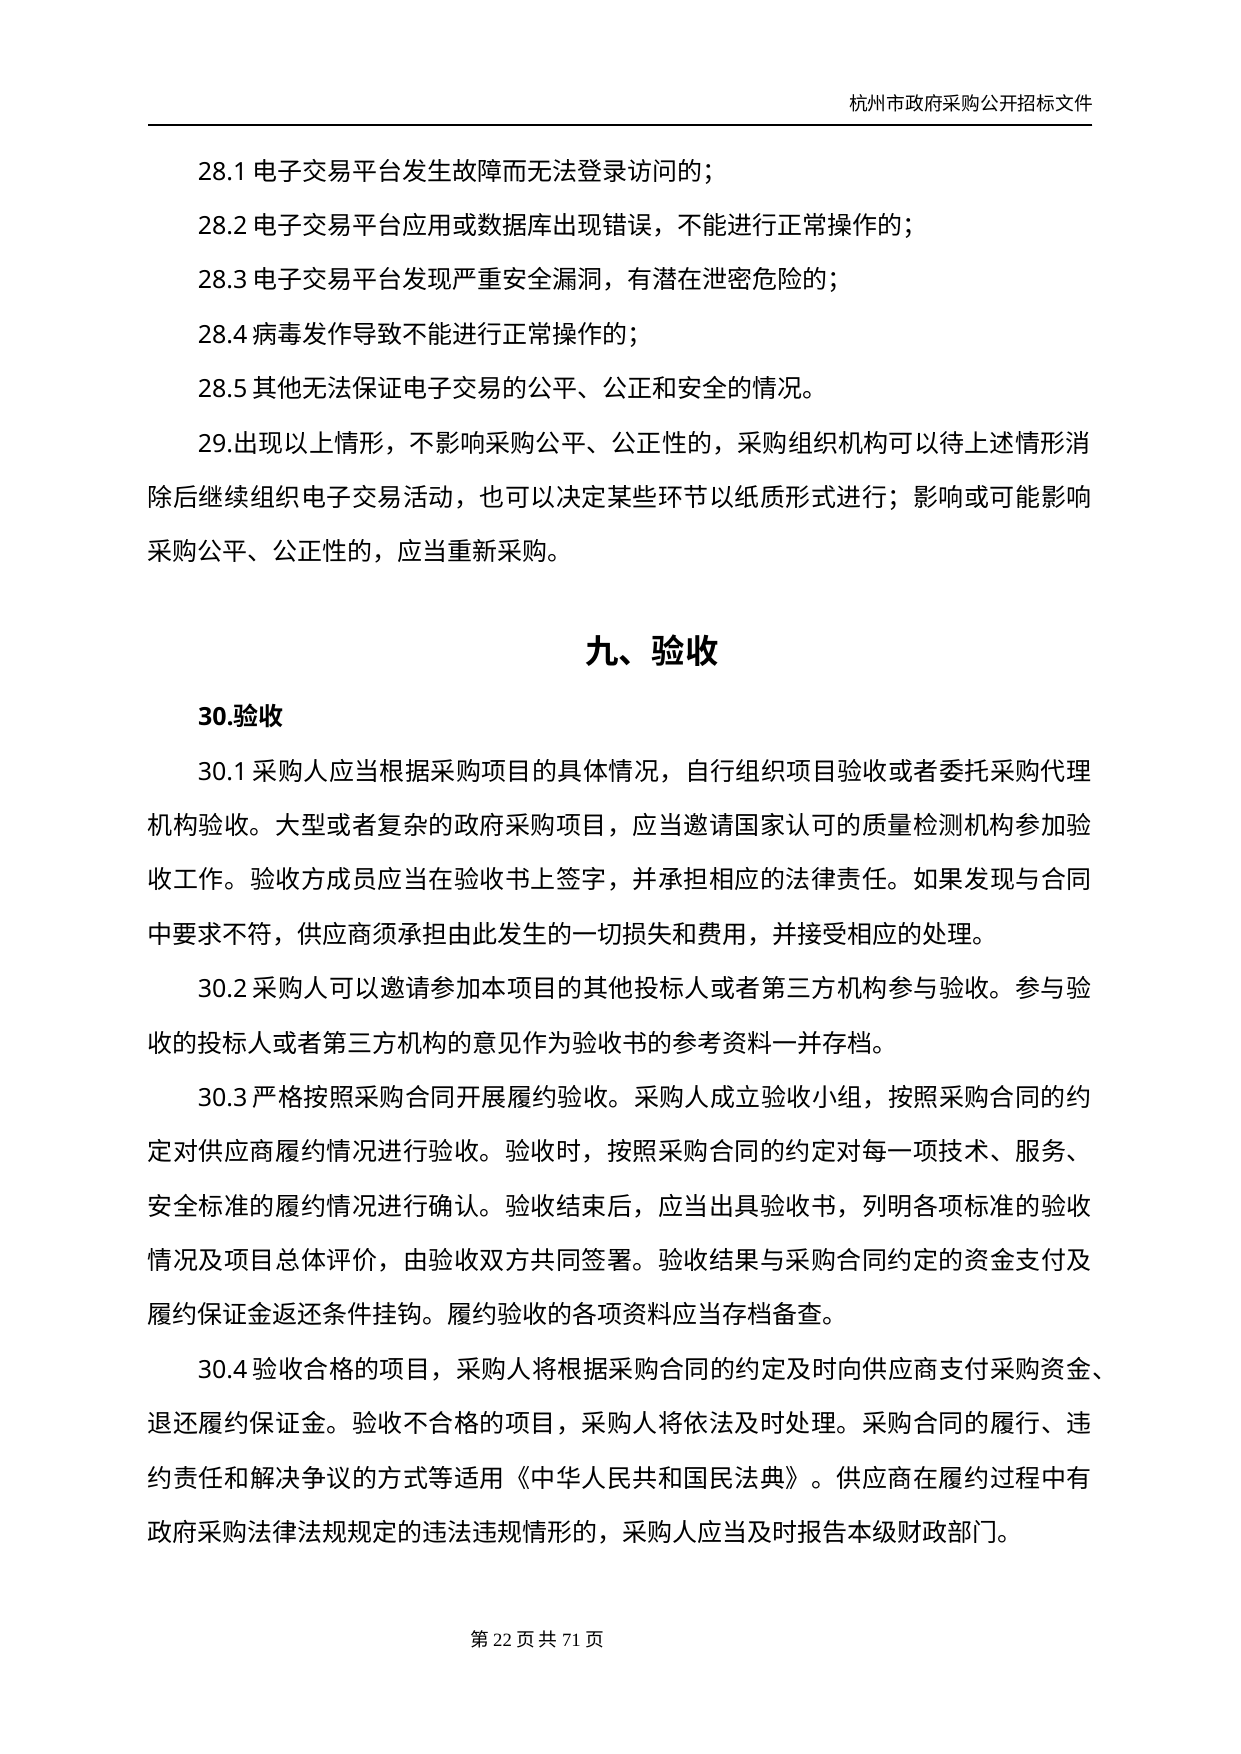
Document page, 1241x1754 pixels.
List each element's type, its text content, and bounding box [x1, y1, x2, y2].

text 30.验收 [148, 697, 1092, 733]
text 30.1采购人应当根据采购项目的具体情况，自行组织项目验收或者委托采购代理机构验收。大型或者复杂的政府采购项目，应当邀请国家认可的质量检测机构参加验收工作。验收方成员应当在验收书上签字，并承担相应的法律责任。如果发现与合同中要求不符，供应商须承担由此发生的一切损失和费用，并接受相应的处理。 [148, 751, 1092, 951]
text 30.3严格按照采购合同开展履约验收。采购人成立验收小组，按照采购合同的约定对供应商履约情况进行验收。验收时，按照采购合同的约定对每一项技术、服务、安全标准的履约情况进行确认。验收结束后，应当出具验收书，列明各项标准的验收情况及项目总体评价，由验收双方共同签署。验收结果与采购合同约定的资金支付及履约保证金返还条件挂钩。履约验收的各项资料应当存档备查。 [148, 1077, 1092, 1331]
text 28.2电子交易平台应用或数据库出现错误，不能进行正常操作的； [148, 206, 1092, 242]
text 29.出现以上情形，不影响采购公平、公正性的，采购组织机构可以待上述情形消除后继续组织电子交易活动，也可以决定某些环节以纸质形式进行；影响或可能影响采购公平、公正性的，应当重新采购。 [148, 423, 1092, 568]
text 28.3电子交易平台发现严重安全漏洞，有潜在泄密危险的； [148, 260, 1092, 296]
text 30.4验收合格的项目，采购人将根据采购合同的约定及时向供应商支付采购资金、退还履约保证金。验收不合格的项目，采购人将依法及时处理。采购合同的履行、违约责任和解决争议的方式等适用《中华人民共和国民法典》。供应商在履约过程中有政府采购法律法规规定的违法违规情形的，采购人应当及时报告本级财政部门。 [148, 1349, 1092, 1549]
text 28.1电子交易平台发生故障而无法登录访问的； [148, 151, 1092, 187]
text 28.4病毒发作导致不能进行正常操作的； [148, 314, 1092, 351]
text 30.2采购人可以邀请参加本项目的其他投标人或者第三方机构参与验收。参与验收的投标人或者第三方机构的意见作为验收书的参考资料一并存档。 [148, 969, 1092, 1059]
text 九、验收 [160, 624, 1092, 673]
text 28.5其他无法保证电子交易的公平、公正和安全的情况。 [148, 369, 1092, 405]
